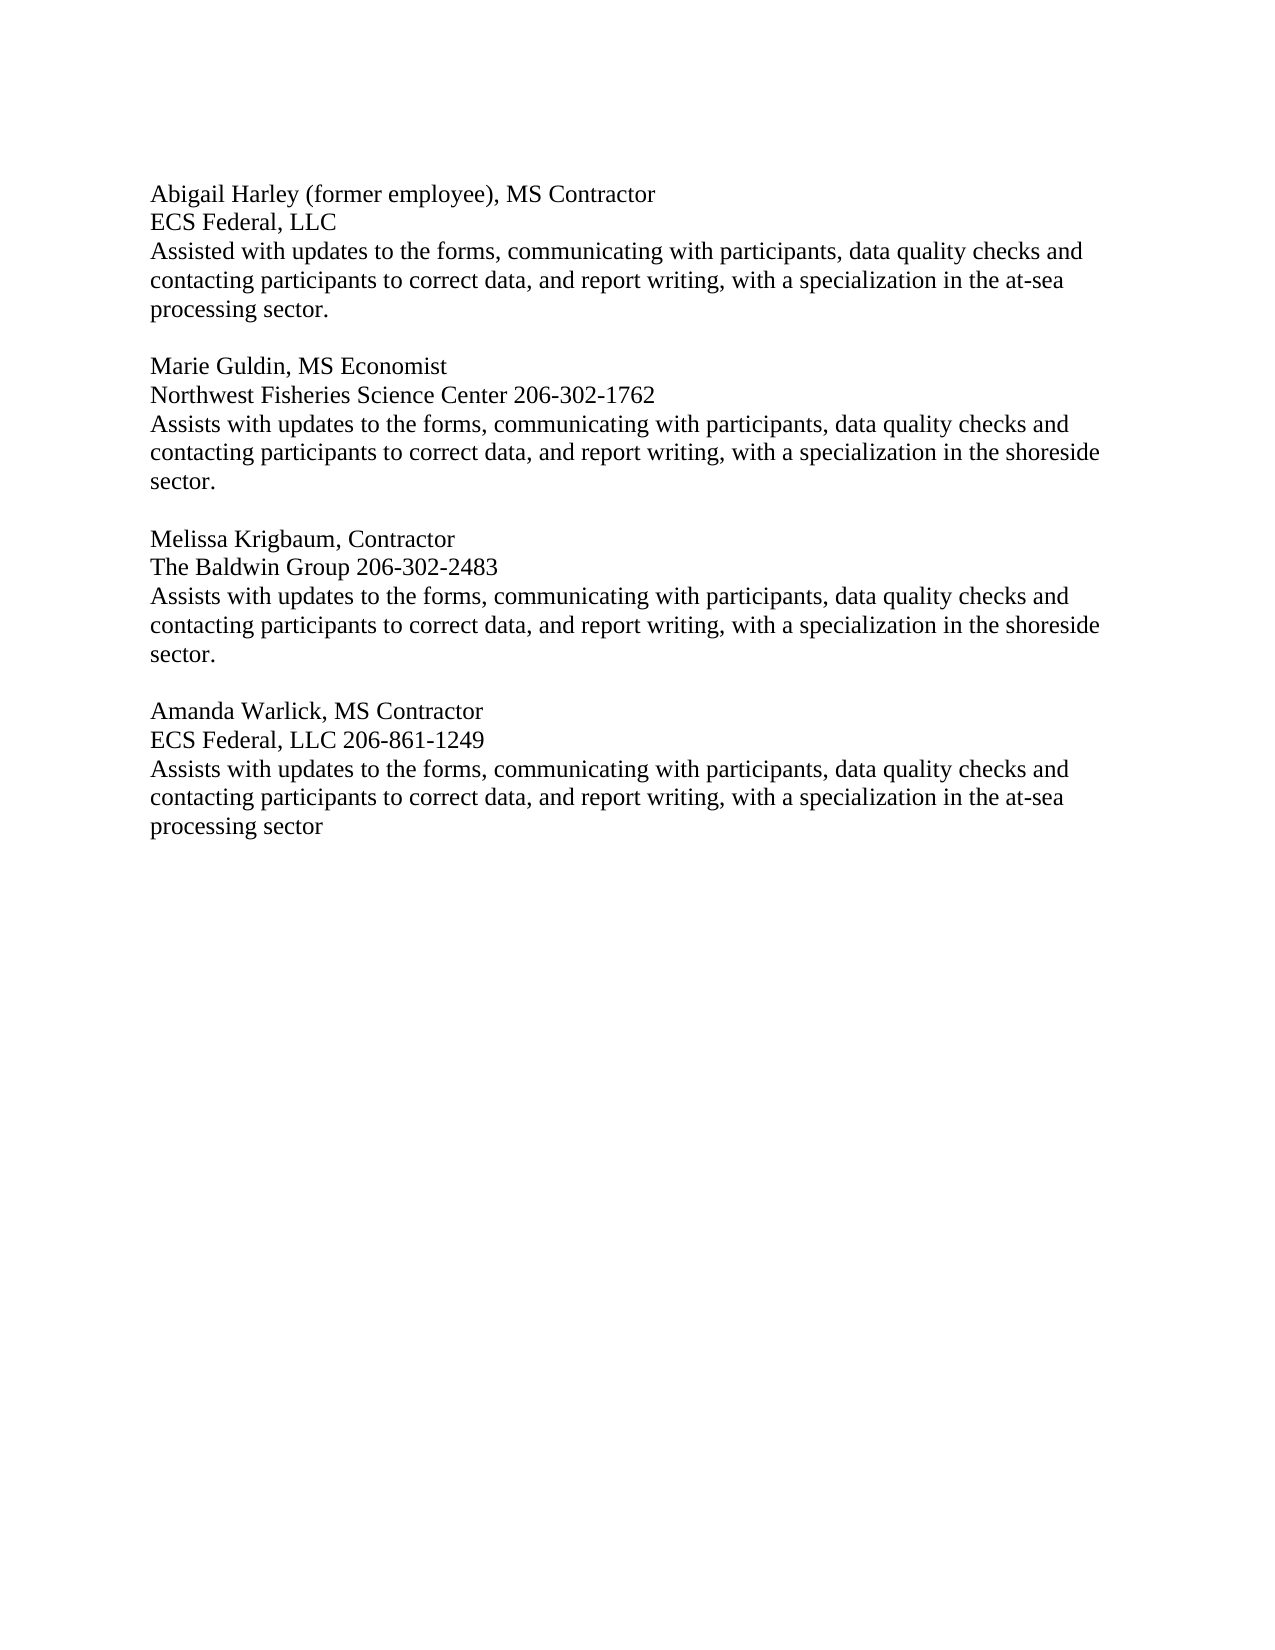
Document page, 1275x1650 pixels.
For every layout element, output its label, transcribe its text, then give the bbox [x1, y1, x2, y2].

text ECS Federal, LLC 206-861-1249 [150, 725, 1125, 754]
text Northwest Fisheries Science Center 206-302-1762 [150, 380, 1125, 409]
text Assisted with updates to the forms, communicating with participants, data quality checks and contacting participants to correct data, and report writing, with a specialization in the at-sea processing sector. [150, 236, 1125, 322]
text The Baldwin Group 206-302-2483 [150, 552, 1125, 581]
text Abigail Harley (former employee), MS Contractor [150, 179, 1125, 207]
text Marie Guldin, MS Economist [150, 351, 1125, 380]
text Assists with updates to the forms, communicating with participants, data quality checks and contacting participants to correct data, and report writing, with a specialization in the at-sea processing sector [150, 754, 1125, 840]
text Amanda Warlick, MS Contractor [150, 696, 1125, 725]
text ECS Federal, LLC [150, 207, 1125, 236]
text Melissa Krigbaum, Contractor [150, 524, 1125, 552]
text Assists with updates to the forms, communicating with participants, data quality checks and contacting participants to correct data, and report writing, with a specialization in the shoreside sector. [150, 581, 1125, 667]
text Assists with updates to the forms, communicating with participants, data quality checks and contacting participants to correct data, and report writing, with a specialization in the shoreside sector. [150, 409, 1125, 495]
